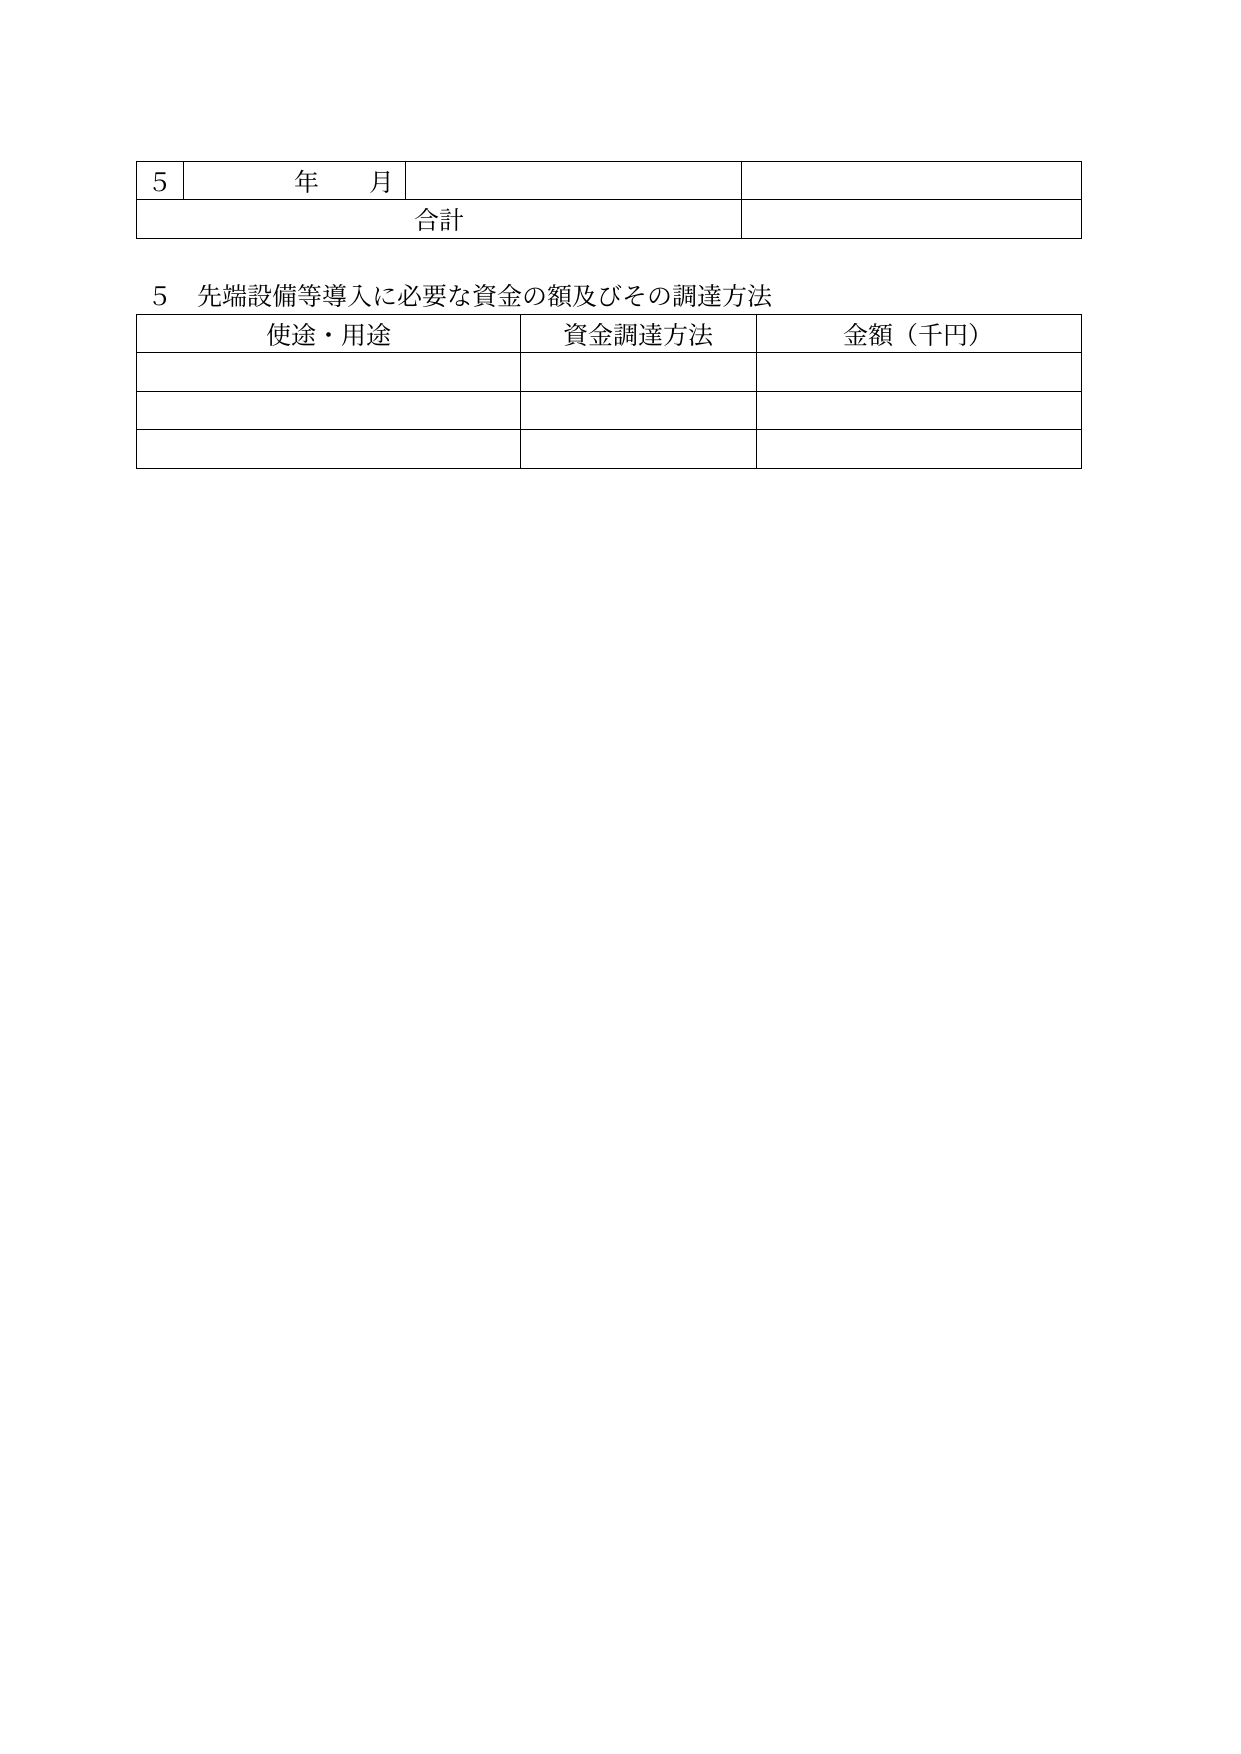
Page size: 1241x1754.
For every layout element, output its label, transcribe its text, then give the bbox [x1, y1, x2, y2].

table_cell [521, 353, 756, 391]
table_header 使途・用途 [137, 315, 520, 352]
table_cell [406, 162, 741, 199]
table_header 資金調達方法 [521, 315, 756, 352]
table_cell [137, 353, 520, 391]
table_cell 合計 [137, 200, 741, 238]
table_cell ５ [137, 162, 183, 199]
table_cell 年 月 [184, 162, 405, 199]
table_cell [521, 430, 756, 468]
text ５ 先端設備等導入に必要な資金の額及びその調達方法 [148, 276, 1092, 314]
table_cell [742, 162, 1081, 199]
table_cell [137, 392, 520, 429]
table_header 金額（千円） [757, 315, 1081, 352]
table_cell [521, 392, 756, 429]
table_cell [137, 430, 520, 468]
table_cell [757, 430, 1081, 468]
table_cell [757, 353, 1081, 391]
table_cell [757, 392, 1081, 429]
table_cell [742, 200, 1081, 238]
